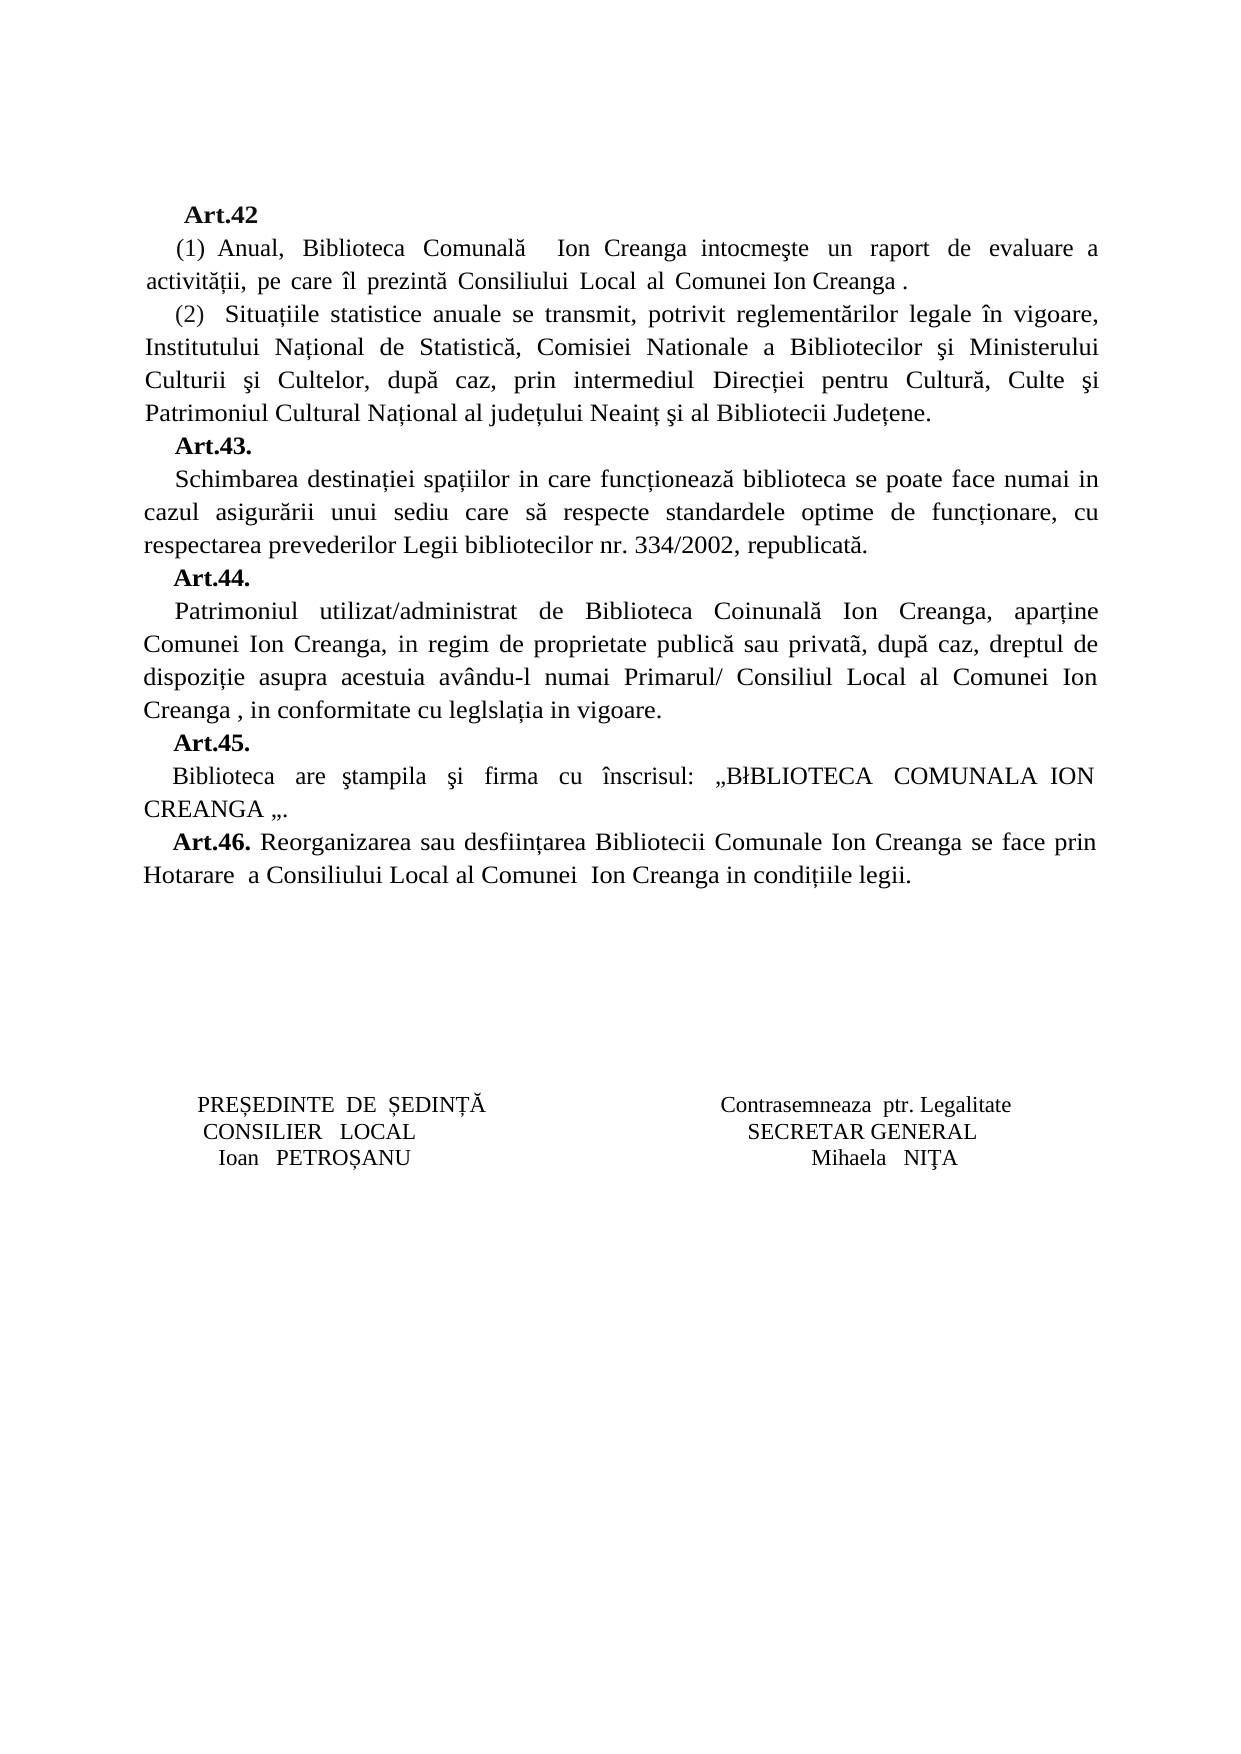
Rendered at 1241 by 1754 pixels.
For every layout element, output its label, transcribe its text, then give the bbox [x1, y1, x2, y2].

text PREȘEDINTE DE ȘEDINȚĂ Contrasemneaza ptr. Legalitate [100, 1092, 1184, 1118]
text Patrimoniul utilizat/administrat de Biblioteca Coinunală Ion Creanga, aparține Comunei Ion Creanga, in regim de proprietate publică sau privatã, după caz, dreptul de dispoziție asupra acestuia avându-l numai Primarul/ Consiliul Local al Comunei Ion Creanga , in conformitate cu leglslația in vigoare. [143, 596, 1099, 724]
text Ioan PETROȘANU Mihaela NIŢA [41, 1144, 1240, 1171]
list Anual, Biblioteca Comunală Ion Creanga intocmeşte un raport de evaluare a activității, pe care îl prezintă Consiliului Local al Comunei Ion Creanga . [146, 233, 1099, 295]
subtitle Art.45. [173, 728, 1184, 757]
text Schimbarea destinației spațiilor in care funcționează biblioteca se poate face numai in cazul asigurării unui sediu care să respecte standardele optime de funcționare, cu respectarea prevederilor Legii bibliotecilor nr. 334/2002, republicată. [144, 464, 1100, 559]
list Situațiile statistice anuale se transmit, potrivit reglementărilor legale în vigoare, Institutului Național de Statistică, Comisiei Nationale a Bibliotecilor şi Ministerului Culturii şi Cultelor, după caz, prin intermediul Direcției pentru Cultură, Culte şi Patrimoniul Cultural Național al județului Neainț şi al Bibliotecii Județene. [144, 299, 1100, 427]
subtitle Art.43. [174, 431, 1184, 460]
text Art.42 [183, 200, 1184, 229]
text Biblioteca are ştampila şi firma cu înscrisul: „BłBLIOTECA COMUNALA ION CREANGA „. [143, 761, 1094, 823]
text Art.46. Reorganizarea sau desființarea Bibliotecii Comunale Ion Creanga se face prin Hotarare a Consiliului Local al Comunei Ion Creanga in condițiile legii. [143, 827, 1098, 889]
subtitle Art.44. [173, 563, 1184, 592]
text CONSILIER LOCAL SECRETAR GENERAL [100, 1118, 1184, 1144]
